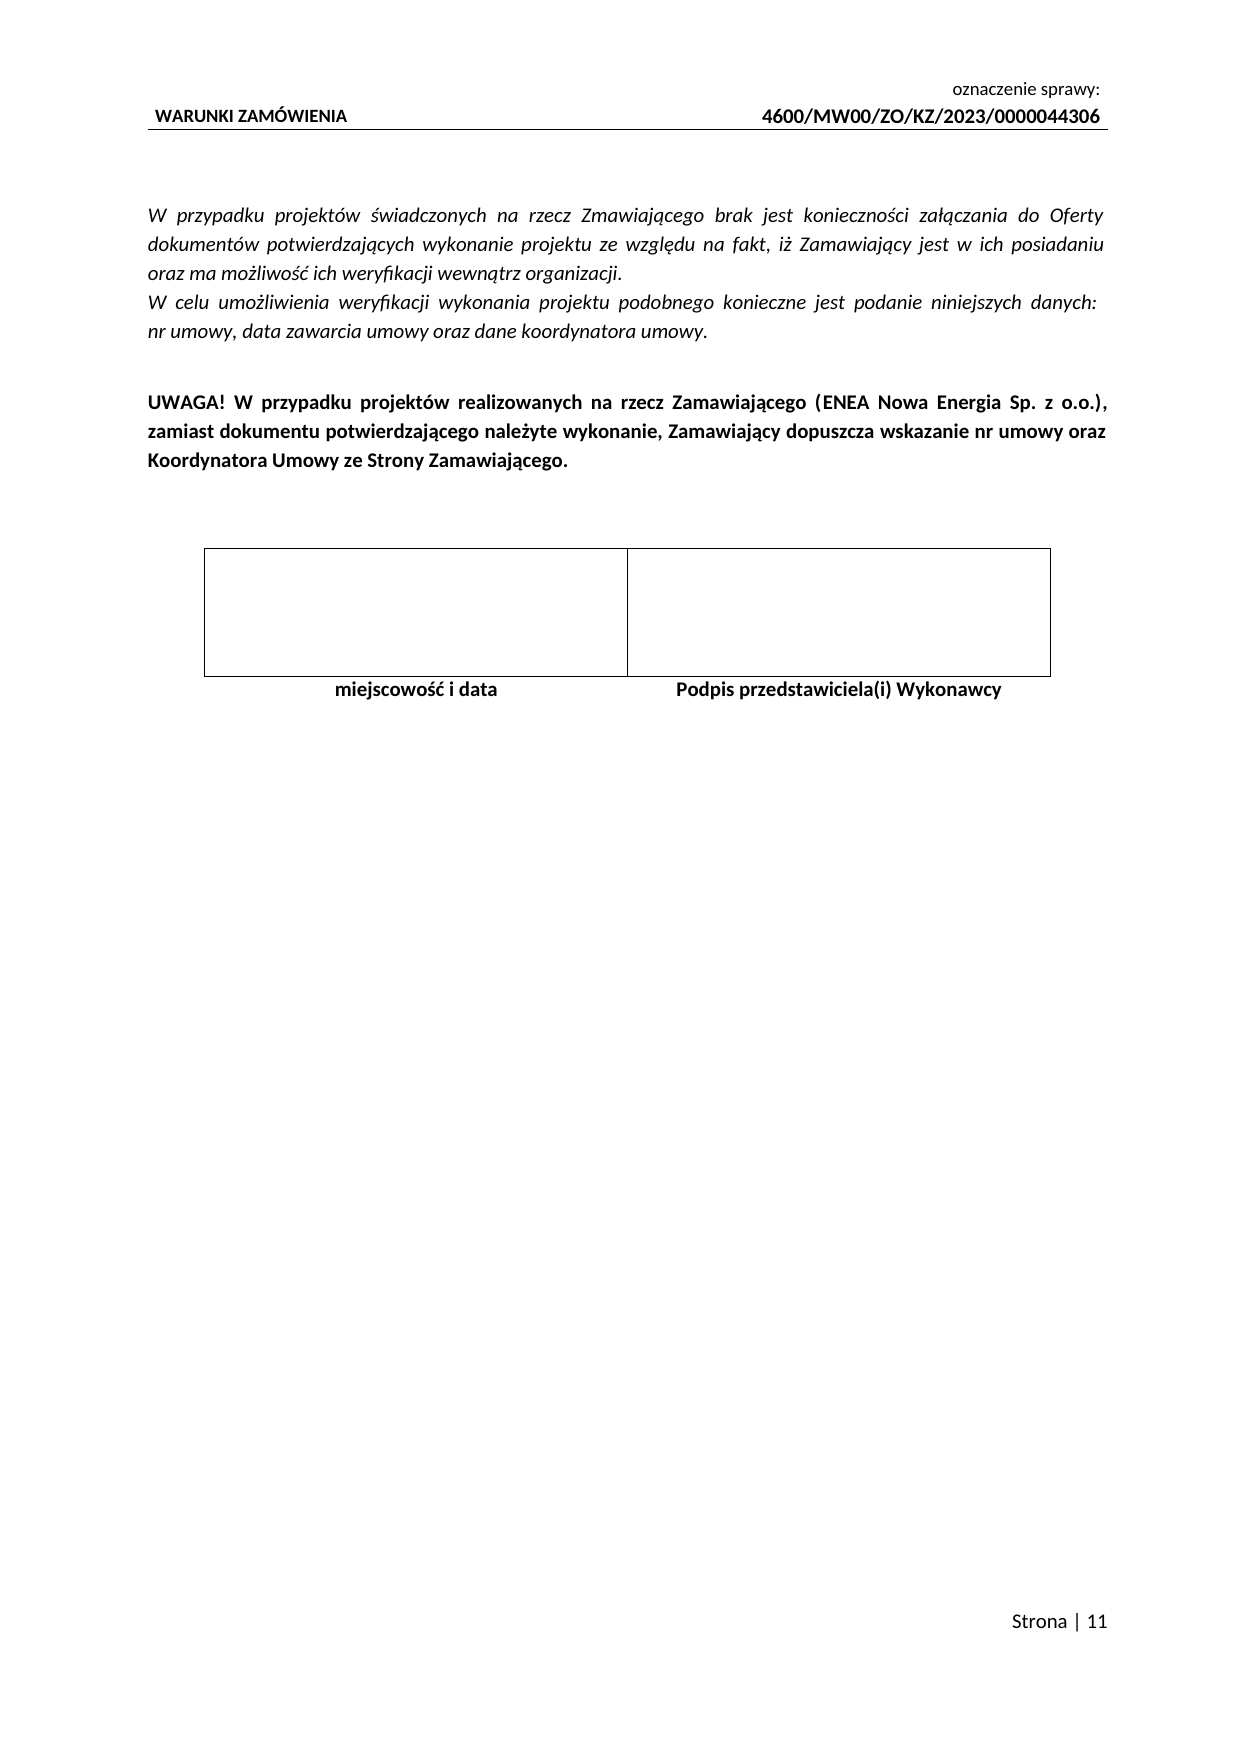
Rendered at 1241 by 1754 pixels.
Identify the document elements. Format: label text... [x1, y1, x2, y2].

text W celu umożliwienia weryfikacji wykonania projektu podobnego konieczne jest podanie niniejszych danych: nr umowy, data zawarcia umowy oraz dane koordynatora umowy. [148, 289, 1107, 344]
text W przypadku projektów świadczonych na rzecz Zmawiającego brak jest konieczności załączania do Oferty dokumentów potwierdzających wykonanie projektu ze względu na fakt, iż Zamawiający jest w ich posiadaniu oraz ma możliwość ich weryfikacji wewnątrz organizacji. [148, 202, 1107, 286]
table_cell Podpis przedstawiciela(i) Wykonawcy [628, 677, 1051, 715]
table_header [205, 549, 627, 676]
text UWAGA! W przypadku projektów realizowanych na rzecz Zamawiającego (ENEA Nowa Energia Sp. z o.o.), zamiast dokumentu potwierdzającego należyte wykonanie, Zamawiający dopuszcza wskazanie nr umowy oraz Koordynatora Umowy ze Strony Zamawiającego. [148, 389, 1107, 473]
table_header [628, 549, 1050, 676]
table_cell miejscowość i data [205, 677, 627, 715]
